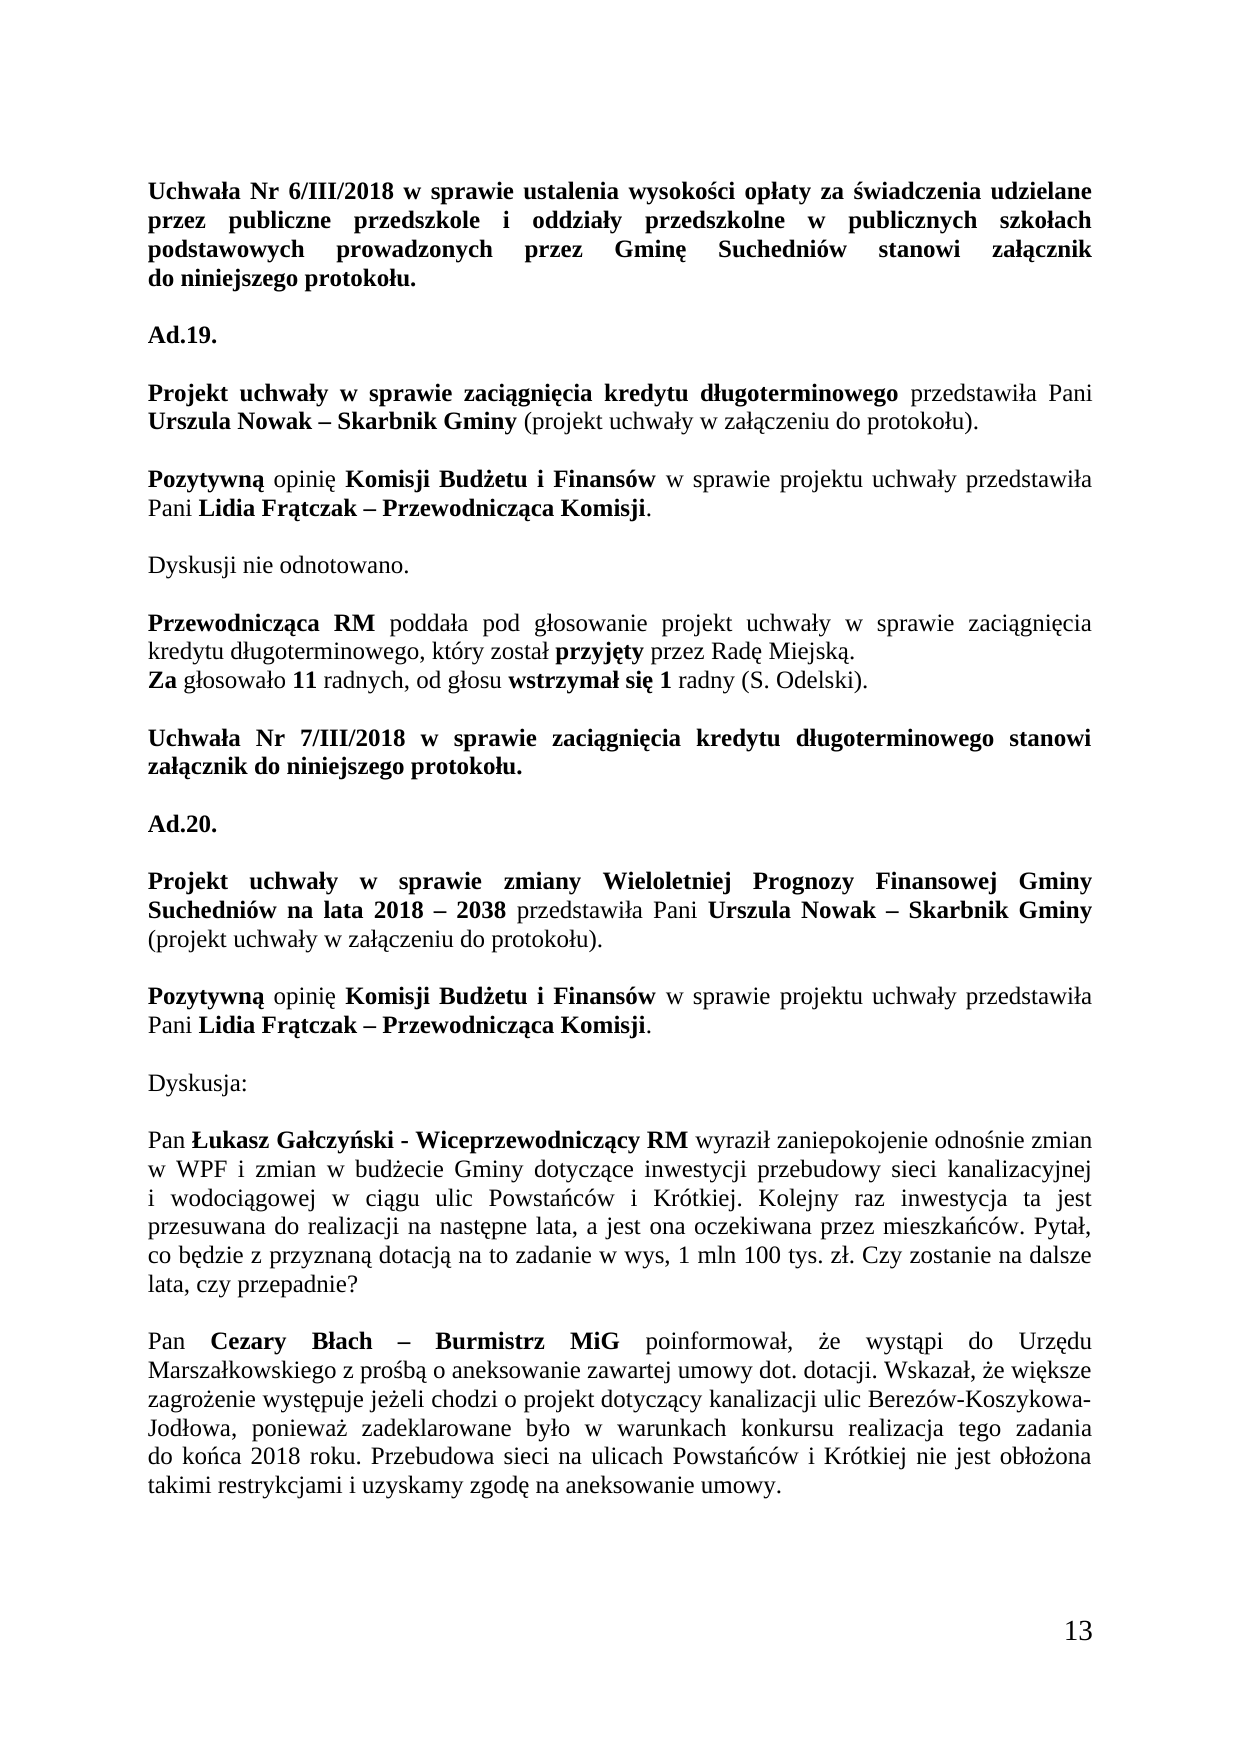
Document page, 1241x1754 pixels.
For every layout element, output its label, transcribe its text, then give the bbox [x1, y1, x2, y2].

text Projekt uchwały w sprawie zmiany Wieloletniej Prognozy Finansowej Gminy Suchedniów na lata 2018 – 2038 przedstawiła Pani Urszula Nowak – Skarbnik Gminy (projekt uchwały w załączeniu do protokołu). [148, 866, 1093, 953]
text Pan Łukasz Gałczyński - Wiceprzewodniczący RM wyraził zaniepokojenie odnośnie zmian w WPF i zmian w budżecie Gminy dotyczące inwestycji przebudowy sieci kanalizacyjnej i wodociągowej w ciągu ulic Powstańców i Krótkiej. Kolejny raz inwestycja ta jest przesuwana do realizacji na następne lata, a jest ona oczekiwana przez mieszkańców. Pytał, co będzie z przyznaną dotacją na to zadanie w wys, 1 mln 100 tys. zł. Czy zostanie na dalsze lata, czy przepadnie? [148, 1125, 1093, 1298]
text Dyskusja: [148, 1068, 1093, 1096]
text Pozytywną opinię Komisji Budżetu i Finansów w sprawie projektu uchwały przedstawiła Pani Lidia Frątczak – Przewodnicząca Komisji. [148, 464, 1093, 521]
text Za głosowało 11 radnych, od głosu wstrzymał się 1 radny (S. Odelski). [148, 665, 1093, 694]
text Uchwała Nr 7/III/2018 w sprawie zaciągnięcia kredytu długoterminowego stanowi załącznik do niniejszego protokołu. [148, 723, 1093, 780]
text Ad.19. [148, 320, 1093, 349]
text Pan Cezary Błach – Burmistrz MiG poinformował, że wystąpi do Urzędu Marszałkowskiego z prośbą o aneksowanie zawartej umowy dot. dotacji. Wskazał, że większe zagrożenie występuje jeżeli chodzi o projekt dotyczący kanalizacji ulic Berezów-Koszykowa-Jodłowa, ponieważ zadeklarowane było w warunkach konkursu realizacja tego zadania do końca 2018 roku. Przebudowa sieci na ulicach Powstańców i Krótkiej nie jest obłożona takimi restrykcjami i uzyskamy zgodę na aneksowanie umowy. [148, 1326, 1093, 1499]
text Przewodnicząca RM poddała pod głosowanie projekt uchwały w sprawie zaciągnięcia kredytu długoterminowego, który został przyjęty przez Radę Miejską. [148, 608, 1093, 665]
text Ad.20. [148, 809, 1093, 838]
text Uchwała Nr 6/III/2018 w sprawie ustalenia wysokości opłaty za świadczenia udzielane przez publiczne przedszkole i oddziały przedszkolne w publicznych szkołach podstawowych prowadzonych przez Gminę Suchedniów stanowi załącznik do niniejszego protokołu. [148, 176, 1093, 291]
text Pozytywną opinię Komisji Budżetu i Finansów w sprawie projektu uchwały przedstawiła Pani Lidia Frątczak – Przewodnicząca Komisji. [148, 981, 1093, 1039]
text Dyskusji nie odnotowano. [148, 550, 1093, 579]
text Projekt uchwały w sprawie zaciągnięcia kredytu długoterminowego przedstawiła Pani Urszula Nowak – Skarbnik Gminy (projekt uchwały w załączeniu do protokołu). [148, 378, 1093, 435]
